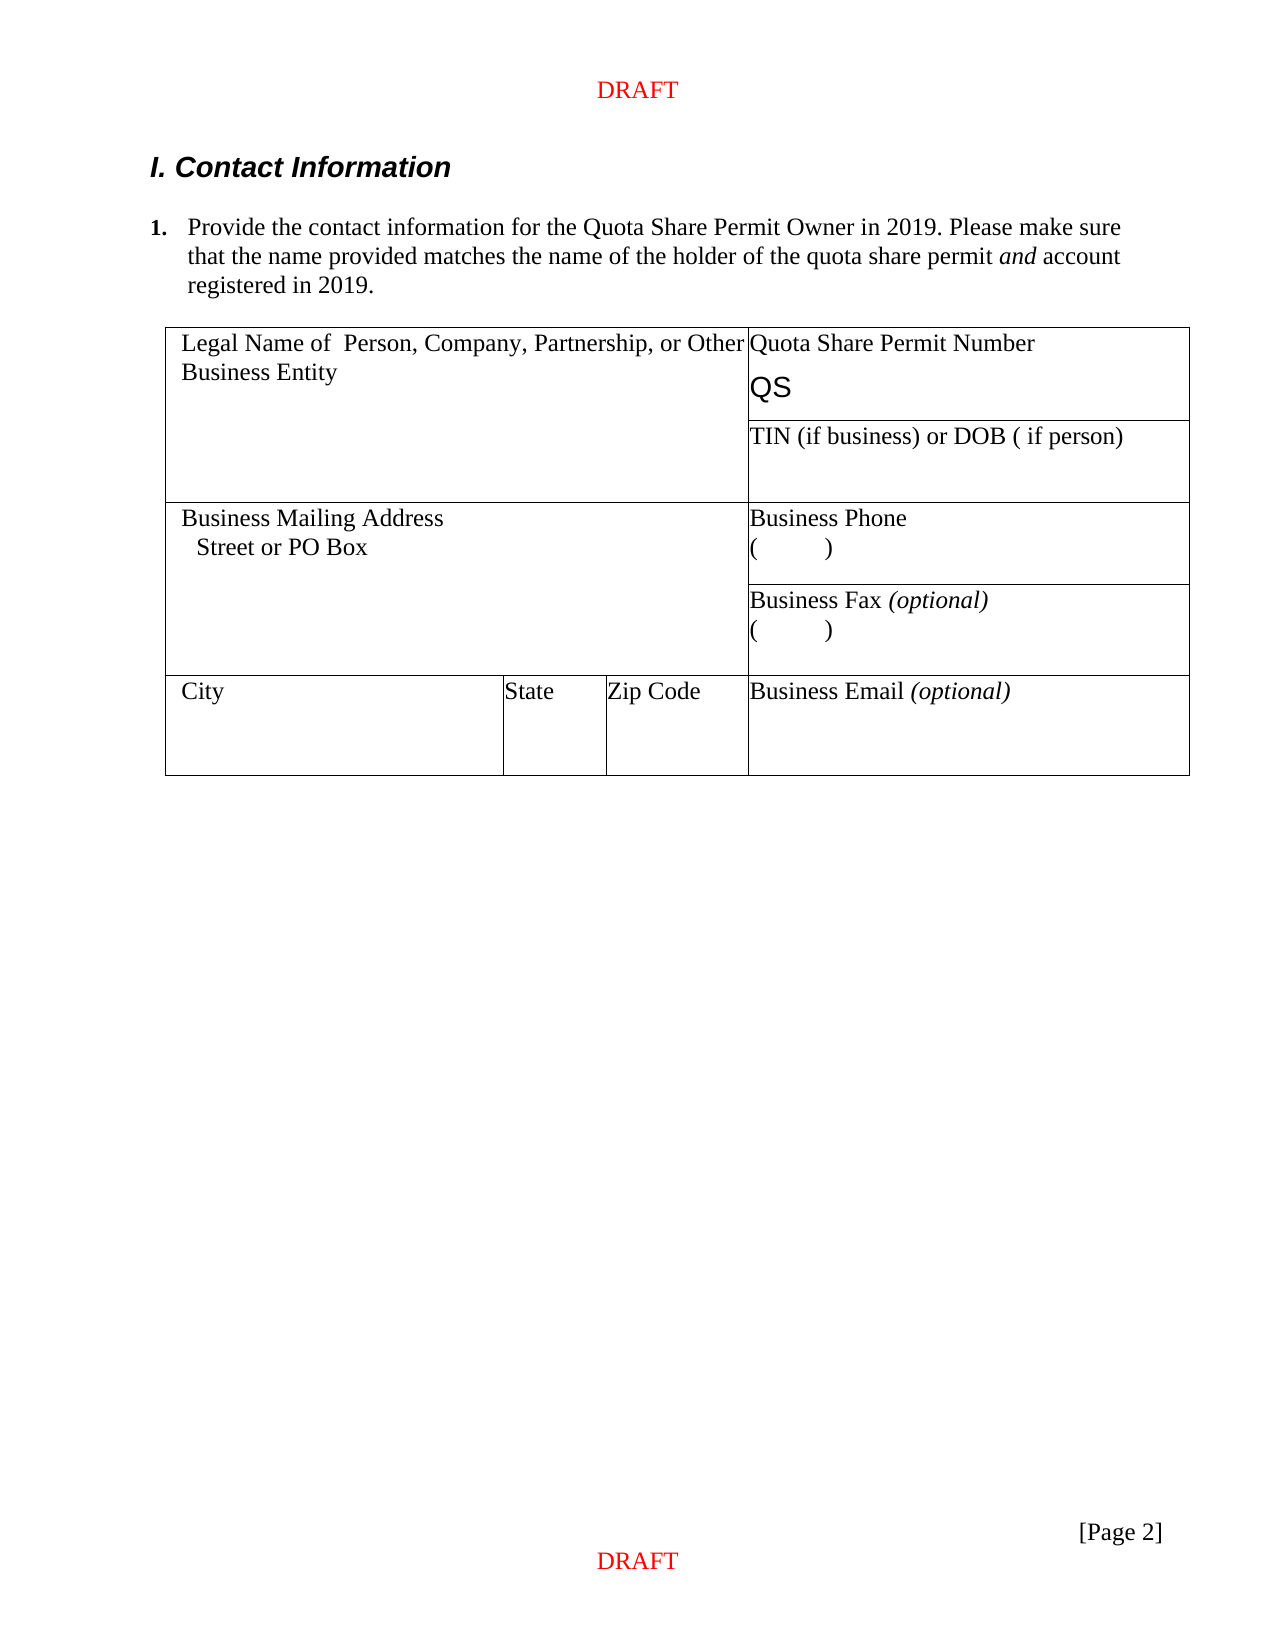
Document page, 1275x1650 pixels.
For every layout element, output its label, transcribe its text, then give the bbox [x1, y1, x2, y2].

table_header Legal Name of Person, Company, Partnership, or Other Business Entity [166, 328, 748, 502]
table_cell State [504, 676, 606, 775]
table_cell TIN (if business) or DOB ( if person) [749, 421, 1189, 502]
table_cell City [166, 676, 503, 775]
table_cell Business Mailing Address Street or PO Box [166, 503, 748, 675]
table_cell Zip Code [607, 676, 748, 775]
table_cell Business Phone ( ) [749, 503, 1189, 584]
list Contact Information [150, 150, 1162, 183]
list Provide the contact information for the Quota Share Permit Owner in 2019. Please make sure that the name provided matches the name of the holder of the quota share permit and account registered in 2019. [150, 212, 1162, 298]
table_header Quota Share Permit Number QS [749, 328, 1189, 420]
table_cell Business Fax (optional) ( ) [749, 585, 1189, 675]
table_cell Business Email (optional) [749, 676, 1189, 775]
